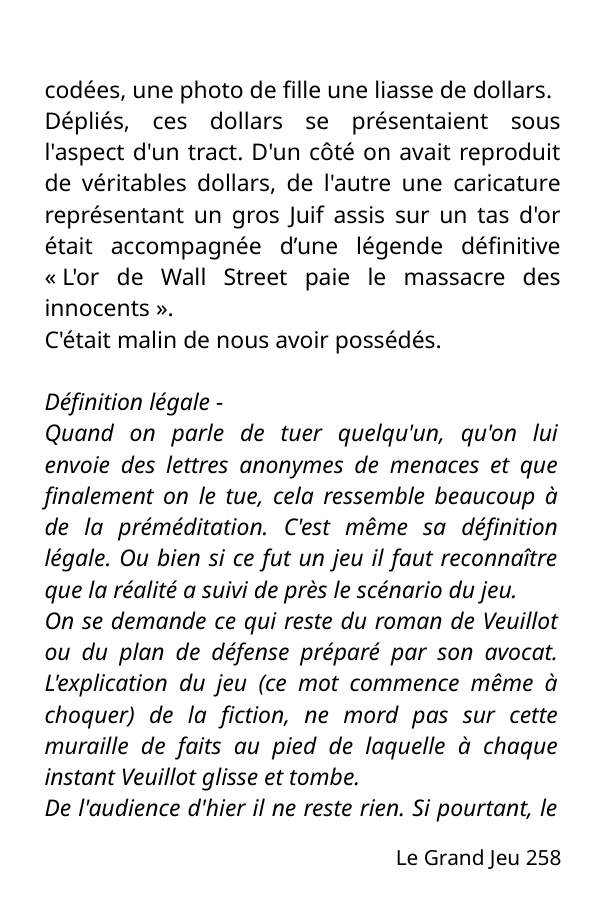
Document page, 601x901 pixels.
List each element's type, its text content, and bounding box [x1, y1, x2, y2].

text Quand on parle de tuer quelqu'un, qu'on lui envoie des lettres anonymes de menaces et que finalement on le tue, cela ressemble beaucoup à de la préméditation. C'est même sa définition légale. Ou bien si ce fut un jeu il faut reconnaître que la réalité a suivi de près le scénario du jeu. [44, 417, 561, 605]
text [44, 792, 561, 824]
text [44, 74, 561, 105]
text On se demande ce qui reste du roman de Veuillot ou du plan de défense préparé par son avocat. L'explication du jeu (ce mot commence même à choquer) de la fiction, ne mord pas sur cette muraille de faits au pied de laquelle à chaque instant Veuillot glisse et tombe. [44, 605, 561, 792]
text Définition légale - [44, 386, 561, 417]
text Dépliés, ces dollars se présentaient sous l'aspect d'un tract. D'un côté on avait reproduit de véritables dollars, de l'autre une caricature représentant un gros Juif assis sur un tas d'or était accompagnée d’une légende définitive « L'or de Wall Street paie le massacre des innocents ». [44, 105, 561, 324]
text C'était malin de nous avoir possédés. [44, 324, 561, 355]
